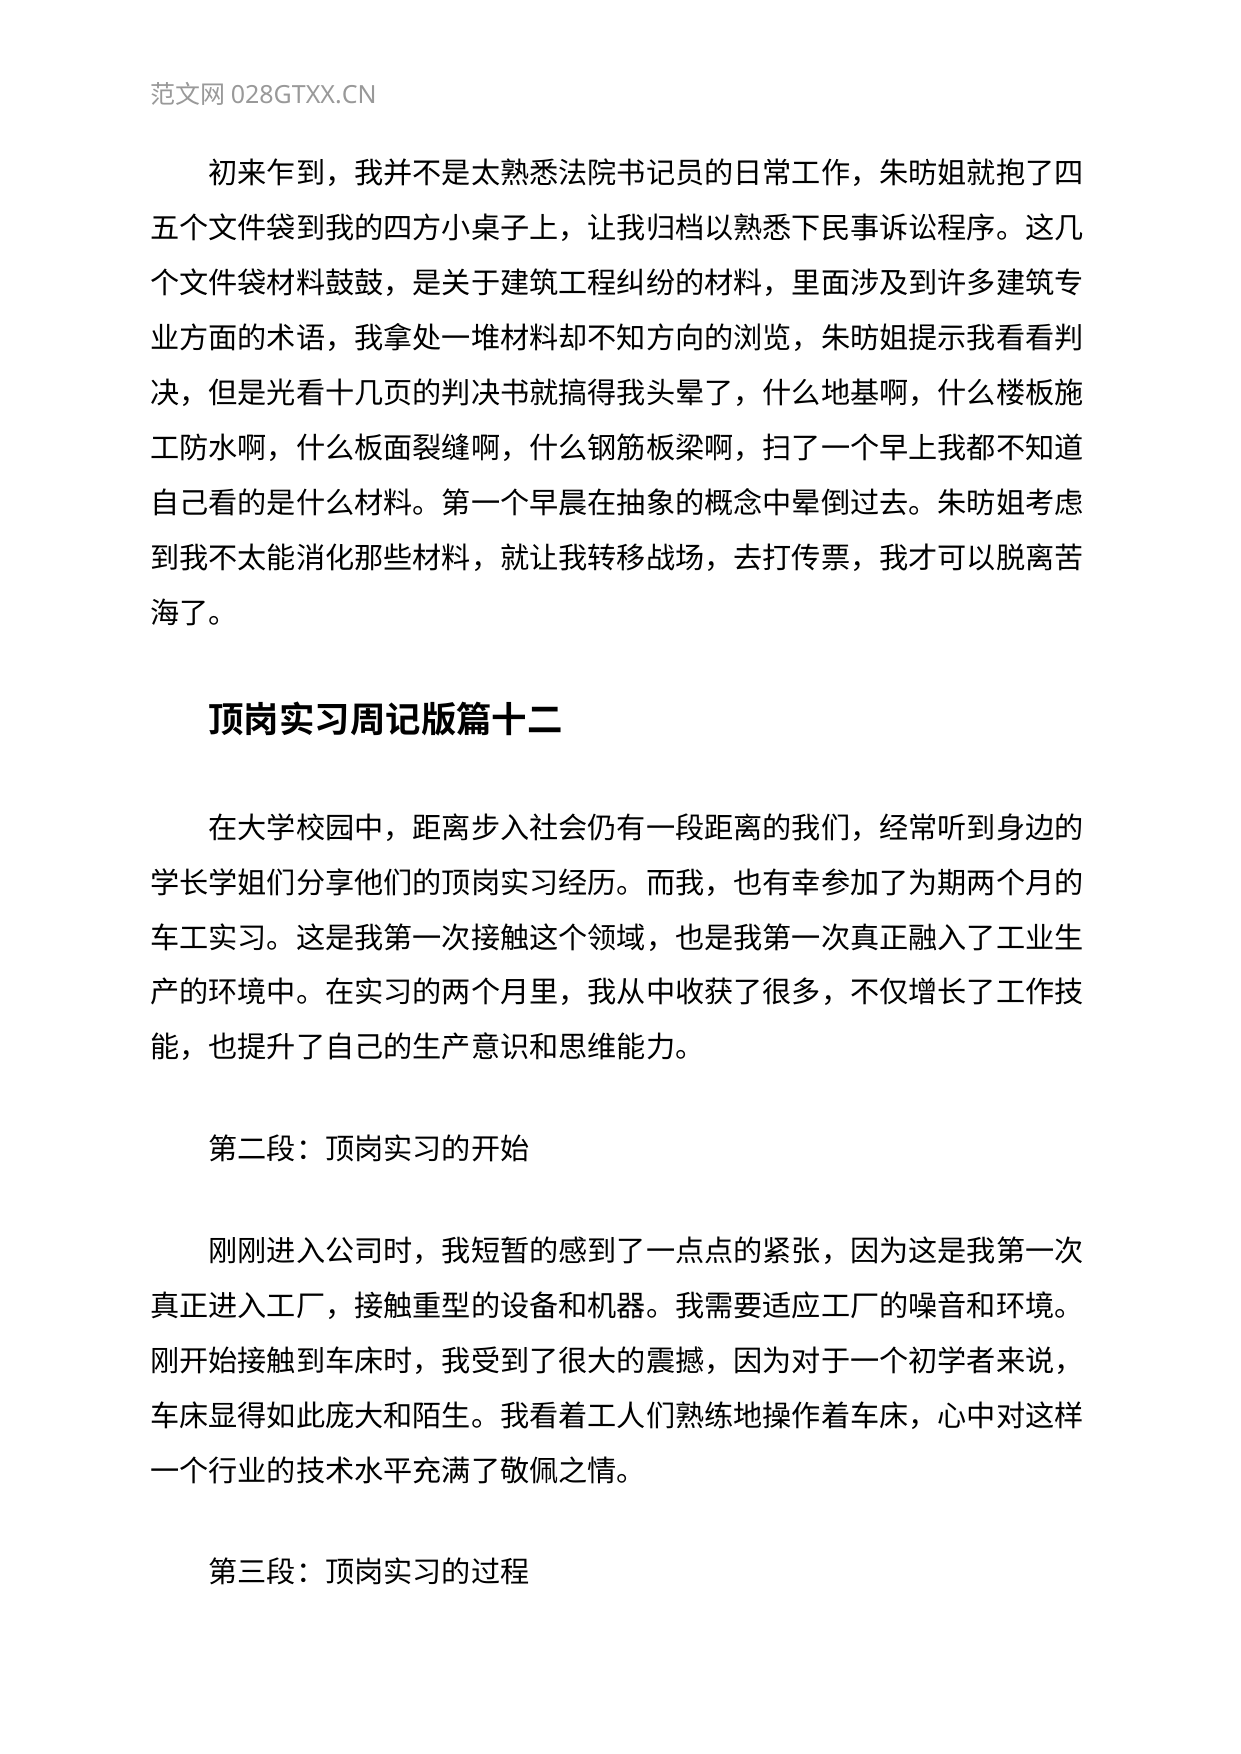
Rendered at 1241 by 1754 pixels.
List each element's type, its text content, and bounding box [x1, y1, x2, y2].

text 在大学校园中，距离步入社会仍有一段距离的我们，经常听到身边的学长学姐们分享他们的顶岗实习经历。而我，也有幸参加了为期两个月的车工实习。这是我第一次接触这个领域，也是我第一次真正融入了工业生产的环境中。在实习的两个月里，我从中收获了很多，不仅增长了工作技能，也提升了自己的生产意识和思维能力。 [150, 804, 1090, 1066]
text 初来乍到，我并不是太熟悉法院书记员的日常工作，朱昉姐就抱了四五个文件袋到我的四方小桌子上，让我归档以熟悉下民事诉讼程序。这几个文件袋材料鼓鼓，是关于建筑工程纠纷的材料，里面涉及到许多建筑专业方面的术语，我拿处一堆材料却不知方向的浏览，朱昉姐提示我看看判决，但是光看十几页的判决书就搞得我头晕了，什么地基啊，什么楼板施工防水啊，什么板面裂缝啊，什么钢筋板梁啊，扫了一个早上我都不知道自己看的是什么材料。第一个早晨在抽象的概念中晕倒过去。朱昉姐考虑到我不太能消化那些材料，就让我转移战场，去打传票，我才可以脱离苦海了。 [150, 150, 1090, 631]
text 第三段：顶岗实习的过程 [150, 1549, 1090, 1591]
text 顶岗实习周记版篇十二 [150, 691, 1090, 742]
text 刚刚进入公司时，我短暂的感到了一点点的紧张，因为这是我第一次真正进入工厂，接触重型的设备和机器。我需要适应工厂的噪音和环境。刚开始接触到车床时，我受到了很大的震撼，因为对于一个初学者来说，车床显得如此庞大和陌生。我看着工人们熟练地操作着车床，心中对这样一个行业的技术水平充满了敬佩之情。 [150, 1227, 1090, 1489]
text 第二段：顶岗实习的开始 [150, 1126, 1090, 1168]
